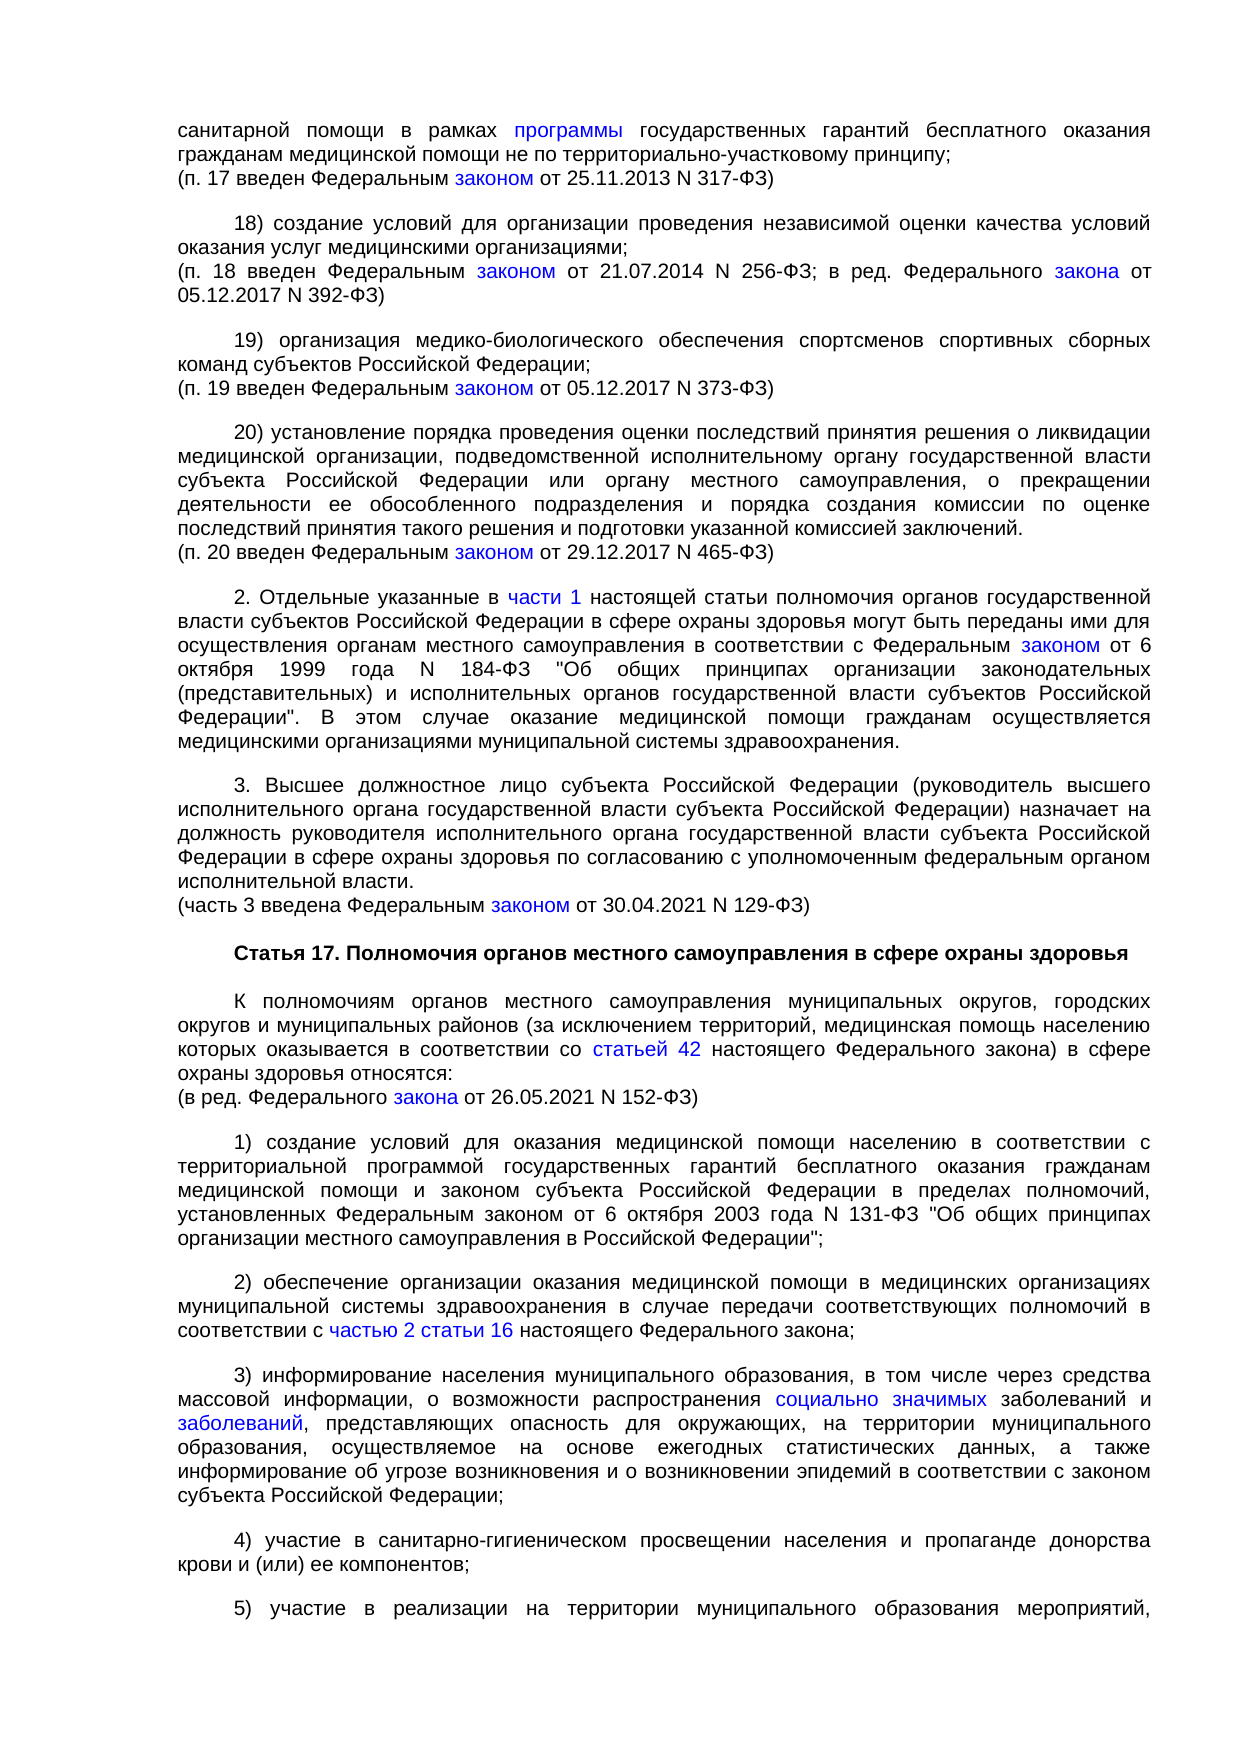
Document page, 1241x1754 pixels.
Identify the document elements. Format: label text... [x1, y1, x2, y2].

text 19) организация медико-биологического обеспечения спортсменов спортивных сборных команд субъектов Российской Федерации; [177, 327, 1152, 375]
title Статья 17. Полномочия органов местного самоуправления в сфере охраны здоровья [177, 941, 1152, 965]
text (п. 19 введен Федеральным законом от 05.12.2017 N 373-ФЗ) [177, 375, 1152, 399]
text 2. Отдельные указанные в части 1 настоящей статьи полномочия органов государственной власти субъектов Российской Федерации в сфере охраны здоровья могут быть переданы ими для осуществления органам местного самоуправления в соответствии с Федеральным законом от 6 октября 1999 года N 184-ФЗ "Об общих принципах организации законодательных (представительных) и исполнительных органов государственной власти субъектов Российской Федерации". В этом случае оказание медицинской помощи гражданам осуществляется медицинскими организациями муниципальной системы здравоохранения. [177, 585, 1152, 752]
text (п. 20 введен Федеральным законом от 29.12.2017 N 465-ФЗ) [177, 540, 1152, 564]
text 4) участие в санитарно-гигиеническом просвещении населения и пропаганде донорства крови и (или) ее компонентов; [177, 1527, 1152, 1575]
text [177, 118, 1152, 166]
text (п. 17 введен Федеральным законом от 25.11.2013 N 317-ФЗ) [177, 166, 1152, 190]
text (в ред. Федерального закона от 26.05.2021 N 152-ФЗ) [177, 1085, 1152, 1109]
text 1) создание условий для оказания медицинской помощи населению в соответствии с территориальной программой государственных гарантий бесплатного оказания гражданам медицинской помощи и законом субъекта Российской Федерации в пределах полномочий, установленных Федеральным законом от 6 октября 2003 года N 131-ФЗ "Об общих принципах организации местного самоуправления в Российской Федерации"; [177, 1129, 1152, 1249]
text 2) обеспечение организации оказания медицинской помощи в медицинских организациях муниципальной системы здравоохранения в случае передачи соответствующих полномочий в соответствии с частью 2 статьи 16 настоящего Федерального закона; [177, 1270, 1152, 1342]
text 20) установление порядка проведения оценки последствий принятия решения о ликвидации медицинской организации, подведомственной исполнительному органу государственной власти субъекта Российской Федерации или органу местного самоуправления, о прекращении деятельности ее обособленного подразделения и порядка создания комиссии по оценке последствий принятия такого решения и подготовки указанной комиссией заключений. [177, 420, 1152, 540]
text 18) создание условий для организации проведения независимой оценки качества условий оказания услуг медицинскими организациями; [177, 211, 1152, 259]
text 3) информирование населения муниципального образования, в том числе через средства массовой информации, о возможности распространения социально значимых заболеваний и заболеваний, представляющих опасность для окружающих, на территории муниципального образования, осуществляемое на основе ежегодных статистических данных, а также информирование об угрозе возникновения и о возникновении эпидемий в соответствии с законом субъекта Российской Федерации; [177, 1363, 1152, 1507]
text 3. Высшее должностное лицо субъекта Российской Федерации (руководитель высшего исполнительного органа государственной власти субъекта Российской Федерации) назначает на должность руководителя исполнительного органа государственной власти субъекта Российской Федерации в сфере охраны здоровья по согласованию с уполномоченным федеральным органом исполнительной власти. [177, 773, 1152, 893]
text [177, 1596, 1152, 1620]
text (п. 18 введен Федеральным законом от 21.07.2014 N 256-ФЗ; в ред. Федерального закона от 05.12.2017 N 392-ФЗ) [177, 259, 1152, 307]
text (часть 3 введена Федеральным законом от 30.04.2021 N 129-ФЗ) [177, 893, 1152, 917]
text К полномочиям органов местного самоуправления муниципальных округов, городских округов и муниципальных районов (за исключением территорий, медицинская помощь населению которых оказывается в соответствии со статьей 42 настоящего Федерального закона) в сфере охраны здоровья относятся: [177, 989, 1152, 1085]
